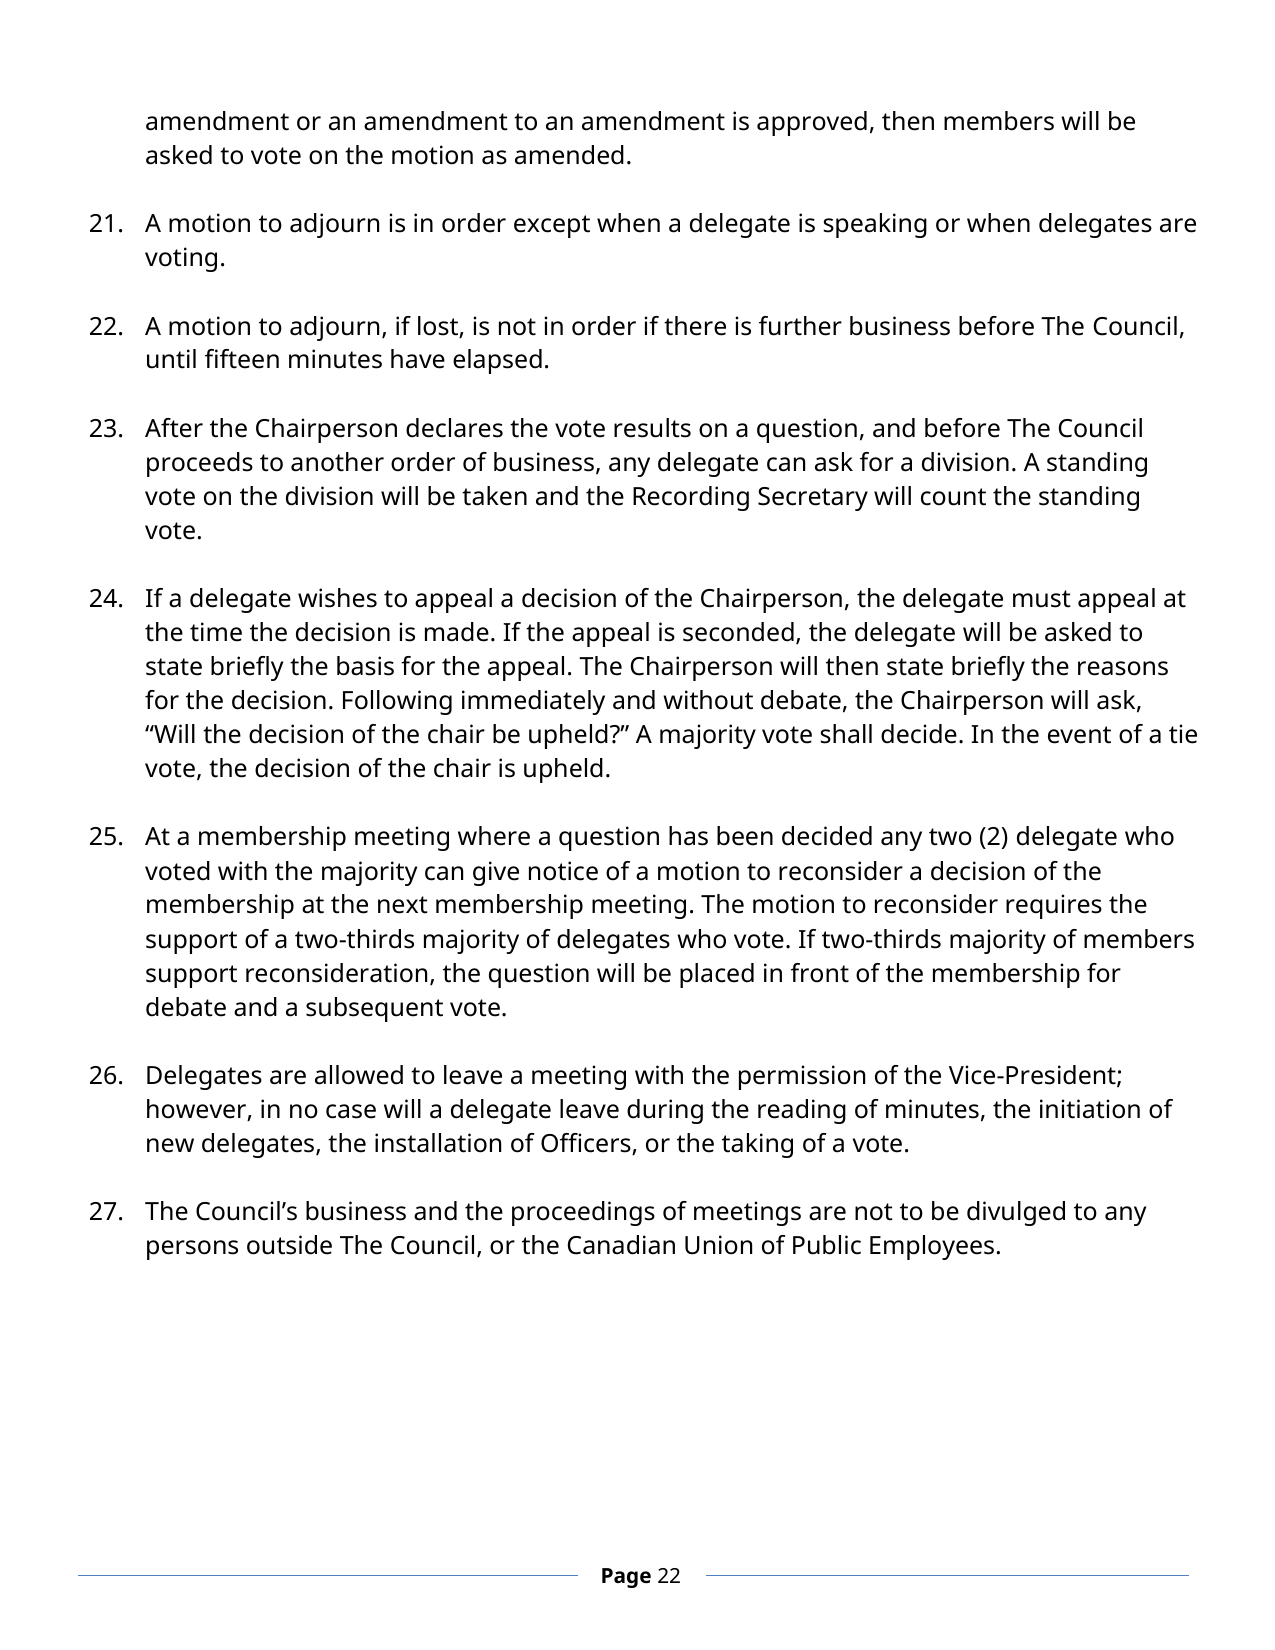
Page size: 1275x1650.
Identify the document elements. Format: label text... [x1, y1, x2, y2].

list Delegates are allowed to leave a meeting with the permission of the Vice-President; however, in no case will a delegate leave during the reading of minutes, the initiation of new delegates, the installation of Officers, or the taking of a vote. [89, 1057, 1200, 1160]
list A motion to adjourn, if lost, is not in order if there is further business before The Council, until fifteen minutes have elapsed. [89, 308, 1200, 376]
list After the Chairperson declares the vote results on a question, and before The Council proceeds to another order of business, any delegate can ask for a division. A standing vote on the division will be taken and the Recording Secretary will count the standing vote. [89, 410, 1200, 547]
list At a membership meeting where a question has been decided any two (2) delegate who voted with the majority can give notice of a motion to reconsider a decision of the membership at the next membership meeting. The motion to reconsider requires the support of a two-thirds majority of delegates who vote. If two-thirds majority of members support reconsideration, the question will be placed in front of the membership for debate and a subsequent vote. [89, 819, 1200, 1023]
list If a delegate wishes to appeal a decision of the Chairperson, the delegate must appeal at the time the decision is made. If the appeal is seconded, the delegate will be asked to state briefly the basis for the appeal. The Chairperson will then state briefly the reasons for the decision. Following immediately and without debate, the Chairperson will ask, “Will the decision of the chair be upheld?” A majority vote shall decide. In the event of a tie vote, the decision of the chair is upheld. [89, 581, 1200, 785]
list The Council’s business and the proceedings of meetings are not to be divulged to any persons outside The Council, or the Canadian Union of Public Employees. [89, 1194, 1200, 1262]
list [89, 104, 1200, 172]
list A motion to adjourn is in order except when a delegate is speaking or when delegates are voting. [89, 206, 1200, 274]
